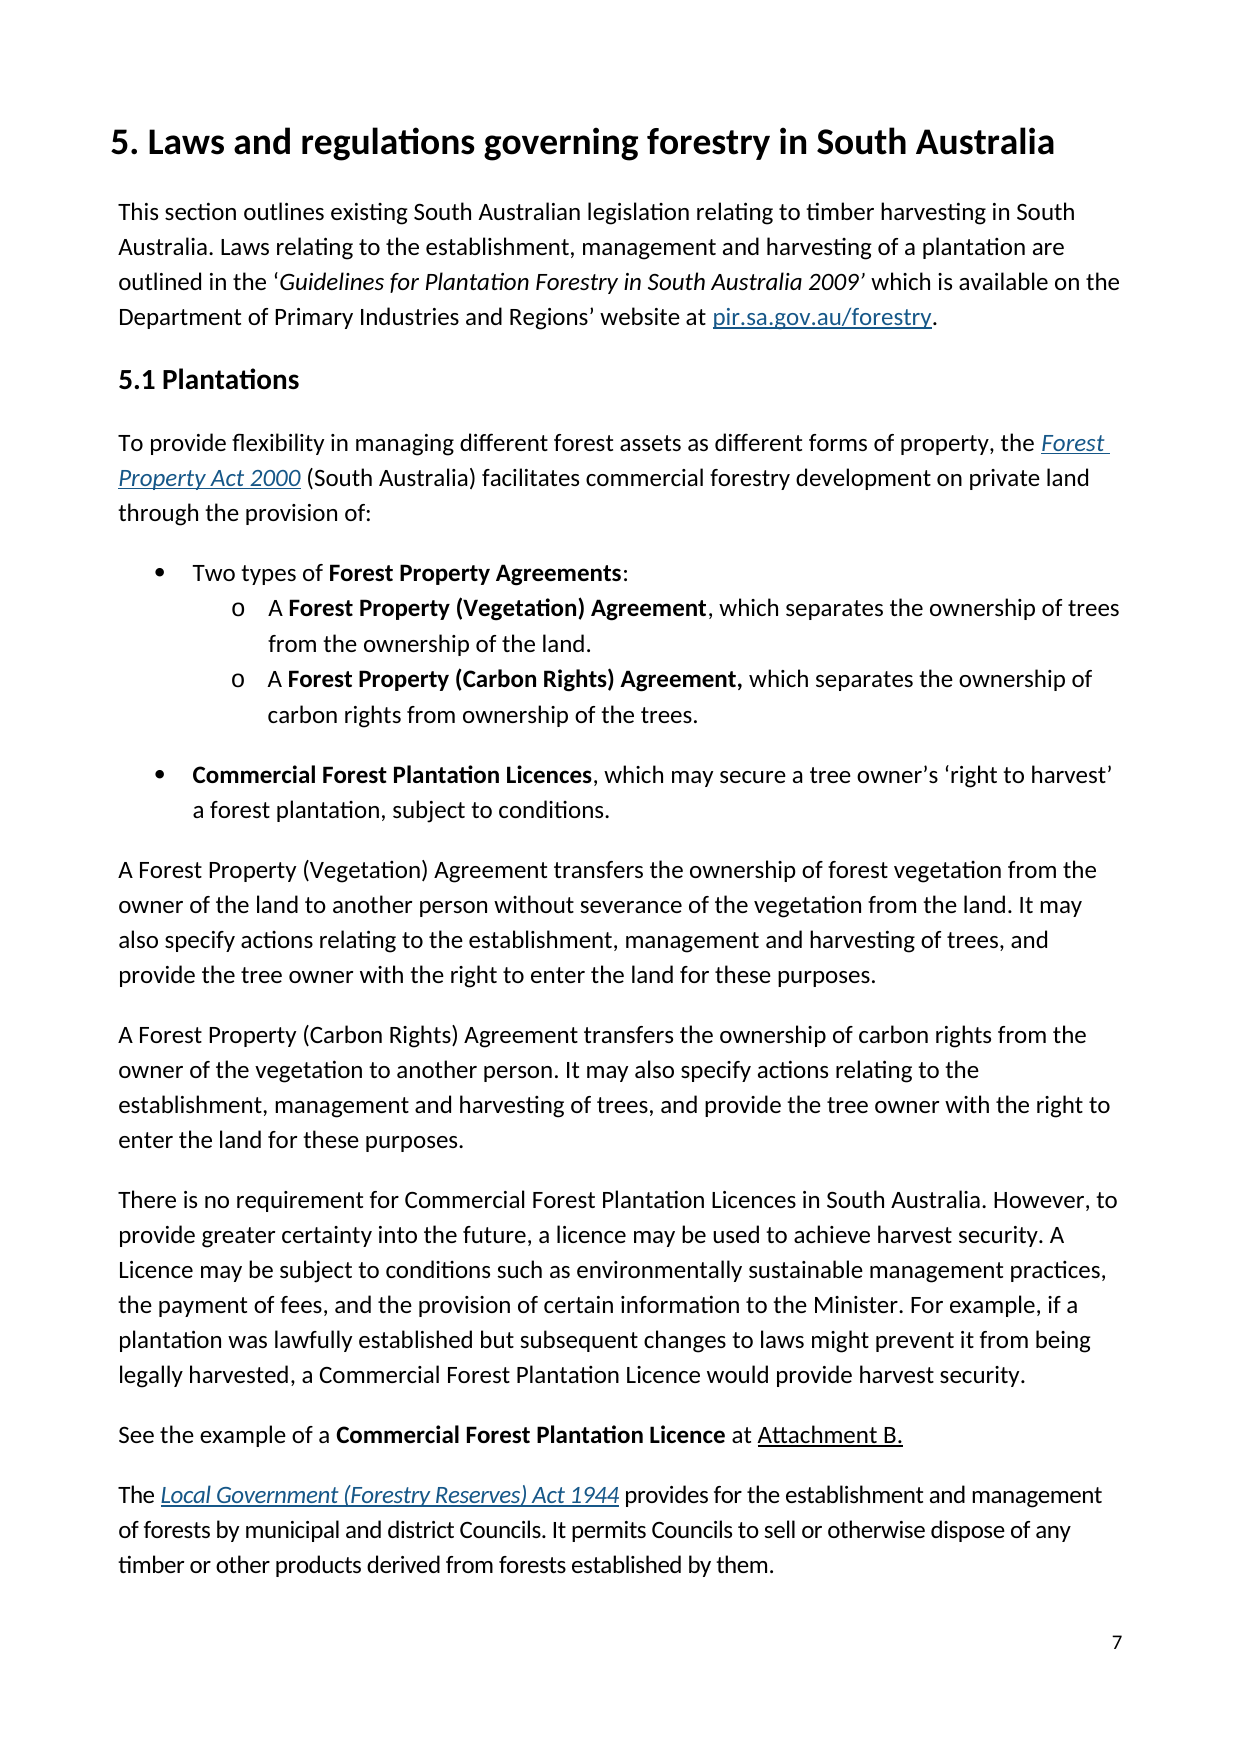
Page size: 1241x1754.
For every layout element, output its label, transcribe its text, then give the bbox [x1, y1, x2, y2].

text A Forest Property (Carbon Rights) Agreement transfers the ownership of carbon rights from the owner of the vegetation to another person. It may also specify actions relating to the establishment, management and harvesting of trees, and provide the tree owner with the right to enter the land for these purposes. [118, 1019, 1122, 1155]
text The Local Government (Forestry Reserves) Act 1944 provides for the establishment and management of forests by municipal and district Councils. It permits Councils to sell or otherwise dispose of any timber or other products derived from forests established by them. [118, 1479, 1122, 1580]
subtitle Laws and regulations governing forestry in South Australia [110, 118, 1122, 164]
list Commercial Forest Plantation Licences, which may secure a tree owner’s ‘right to harvest’ a forest plantation, subject to conditions. [155, 759, 1122, 825]
subtitle 5.1 Plantations [118, 361, 1122, 396]
list Two types of Forest Property Agreements: [155, 557, 1122, 587]
text A Forest Property (Vegetation) Agreement transfers the ownership of forest vegetation from the owner of the land to another person without severance of the vegetation from the land. It may also specify actions relating to the establishment, management and harvesting of trees, and provide the tree owner with the right to enter the land for these purposes. [118, 854, 1122, 990]
text See the example of a Commercial Forest Plantation Licence at Attachment B. [118, 1419, 1122, 1450]
text There is no requirement for Commercial Forest Plantation Licences in South Australia. However, to provide greater certainty into the future, a licence may be used to achieve harvest security. A Licence may be subject to conditions such as environmentally sustainable management practices, the payment of fees, and the provision of certain information to the Minister. For example, if a plantation was lawfully established but subsequent changes to laws might prevent it from being legally harvested, a Commercial Forest Plantation Licence would provide harvest security. [118, 1184, 1122, 1390]
list A Forest Property (Carbon Rights) Agreement, which separates the ownership of carbon rights from ownership of the trees. [230, 663, 1122, 730]
list A Forest Property (Vegetation) Agreement, which separates the ownership of trees from the ownership of the land. [231, 592, 1122, 658]
text This section outlines existing South Australian legislation relating to timber harvesting in South Australia. Laws relating to the establishment, management and harvesting of a plantation are outlined in the ‘Guidelines for Plantation Forestry in South Australia 2009’ which is available on the Department of Primary Industries and Regions’ website at pir.sa.gov.au/forestry. [118, 196, 1122, 331]
text To provide flexibility in managing different forest assets as different forms of property, the Forest Property Act 2000 (South Australia) facilitates commercial forestry development on private land through the provision of: [118, 427, 1122, 527]
